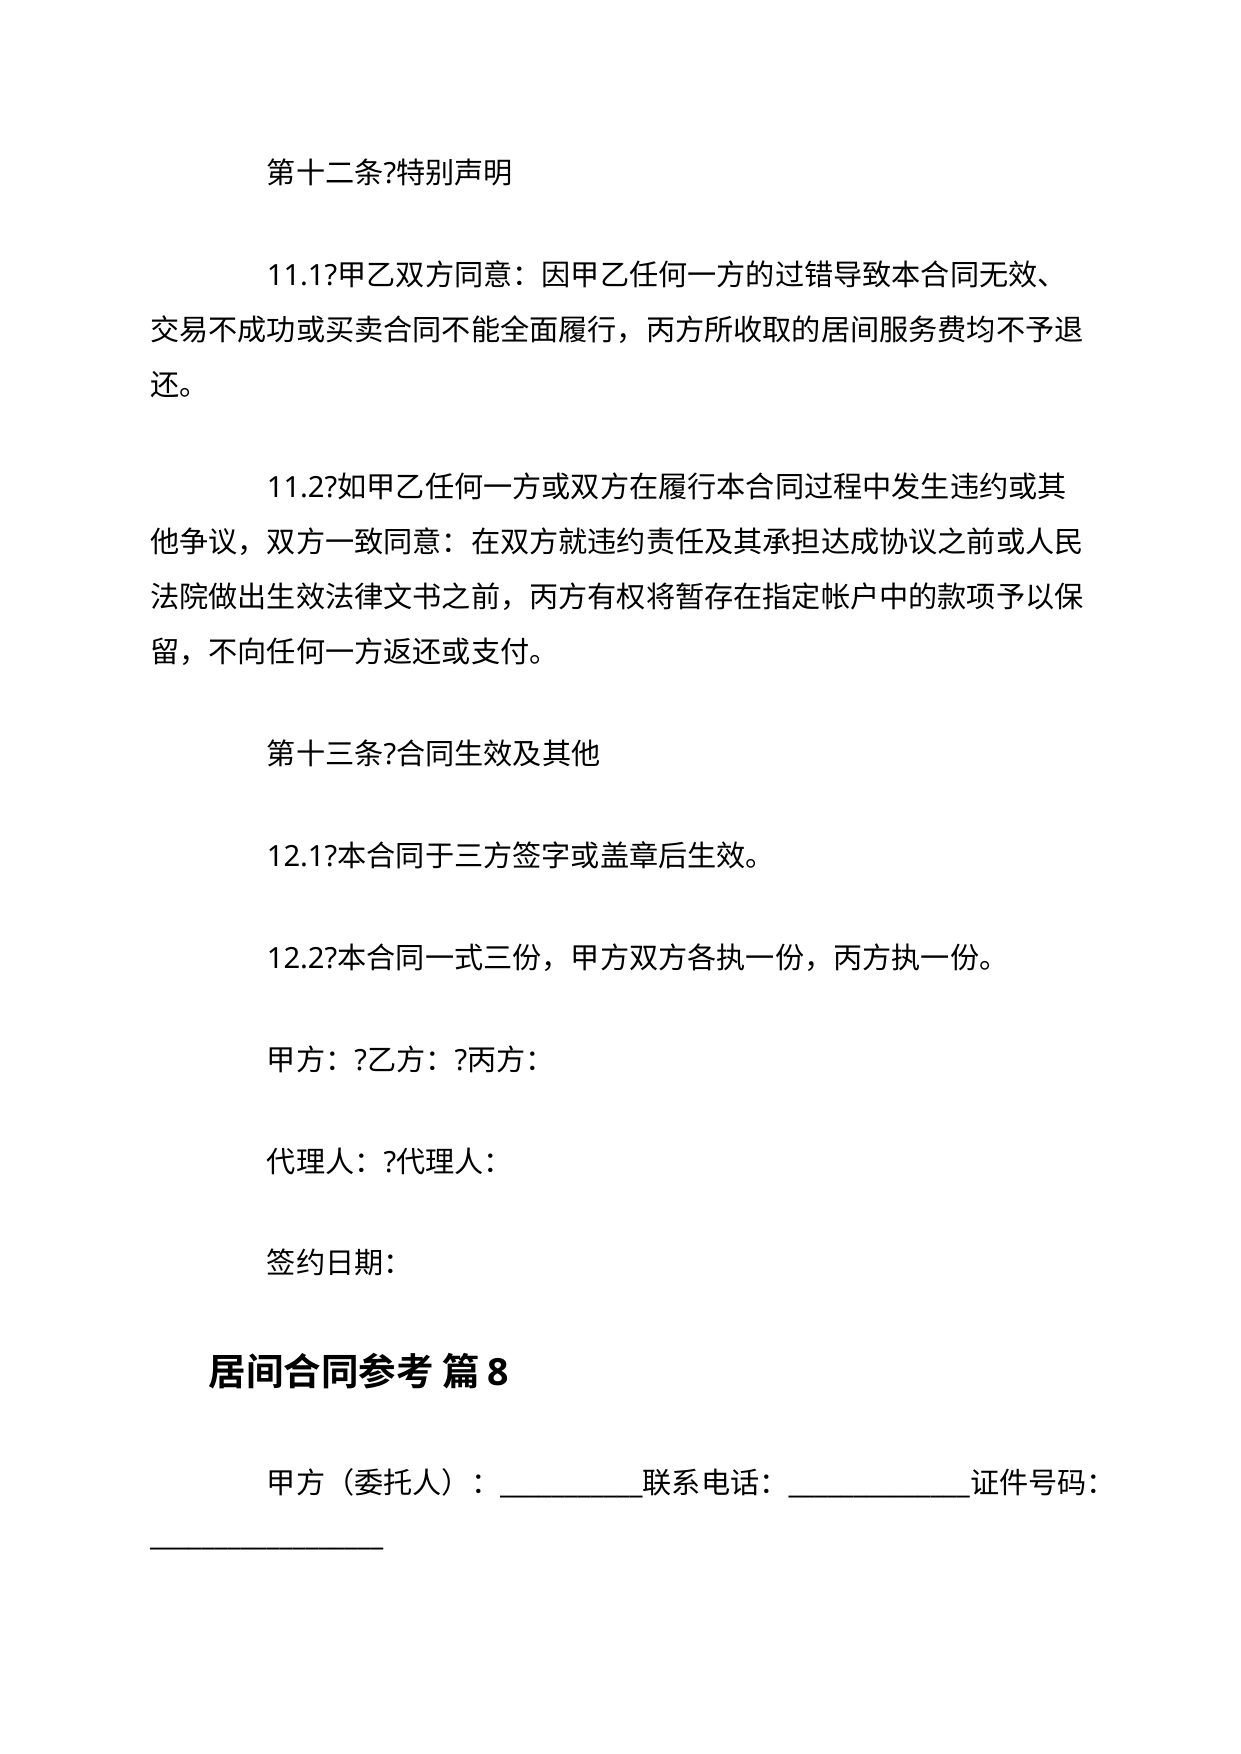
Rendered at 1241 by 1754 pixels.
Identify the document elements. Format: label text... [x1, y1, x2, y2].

text 代理人：?代理人： [150, 1138, 1090, 1181]
text 居间合同参考 篇8 [150, 1342, 1090, 1396]
text 第十三条?合同生效及其他 [150, 730, 1090, 773]
text 12.1?本合同于三方签字或盖章后生效。 [150, 832, 1090, 874]
text 11.1?甲乙双方同意：因甲乙任何一方的过错导致本合同无效、交易不成功或买卖合同不能全面履行，丙方所收取的居间服务费均不予退还。 [150, 252, 1090, 404]
text 12.2?本合同一式三份，甲方双方各执一份，丙方执一份。 [150, 934, 1090, 977]
text 11.2?如甲乙任何一方或双方在履行本合同过程中发生违约或其他争议，双方一致同意：在双方就违约责任及其承担达成协议之前或人民法院做出生效法律文书之前，丙方有权将暂存在指定帐户中的款项予以保留，不向任何一方返还或支付。 [150, 464, 1090, 671]
text 签约日期： [150, 1240, 1090, 1282]
text 甲方：?乙方：?丙方： [150, 1036, 1090, 1078]
text 甲方（委托人）：___________联系电话：______________证件号码：__________________ [150, 1459, 1090, 1553]
text 第十二条?特别声明 [150, 150, 1090, 192]
